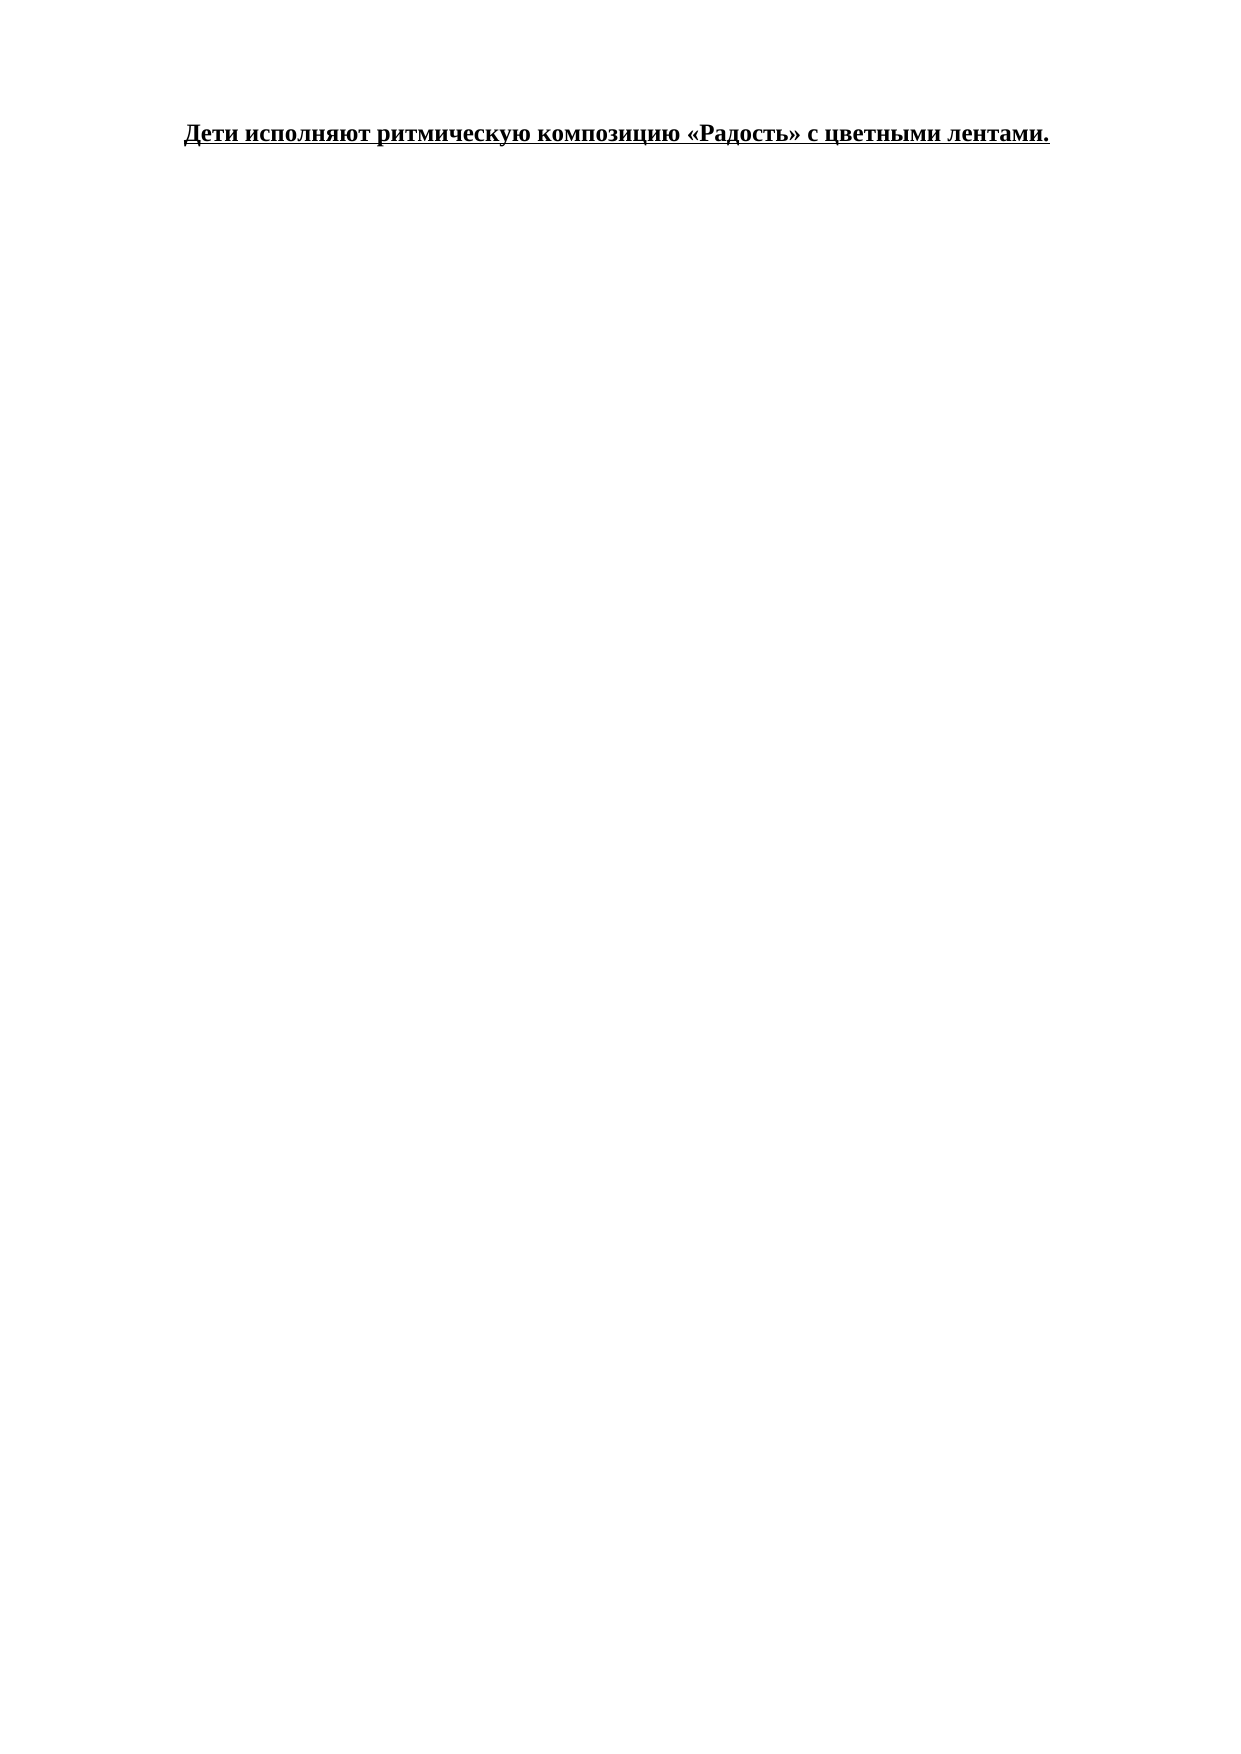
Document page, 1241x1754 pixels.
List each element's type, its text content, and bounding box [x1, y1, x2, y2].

text Дети исполняют ритмическую композицию «Радость» с цветными лентами. [177, 118, 1152, 147]
